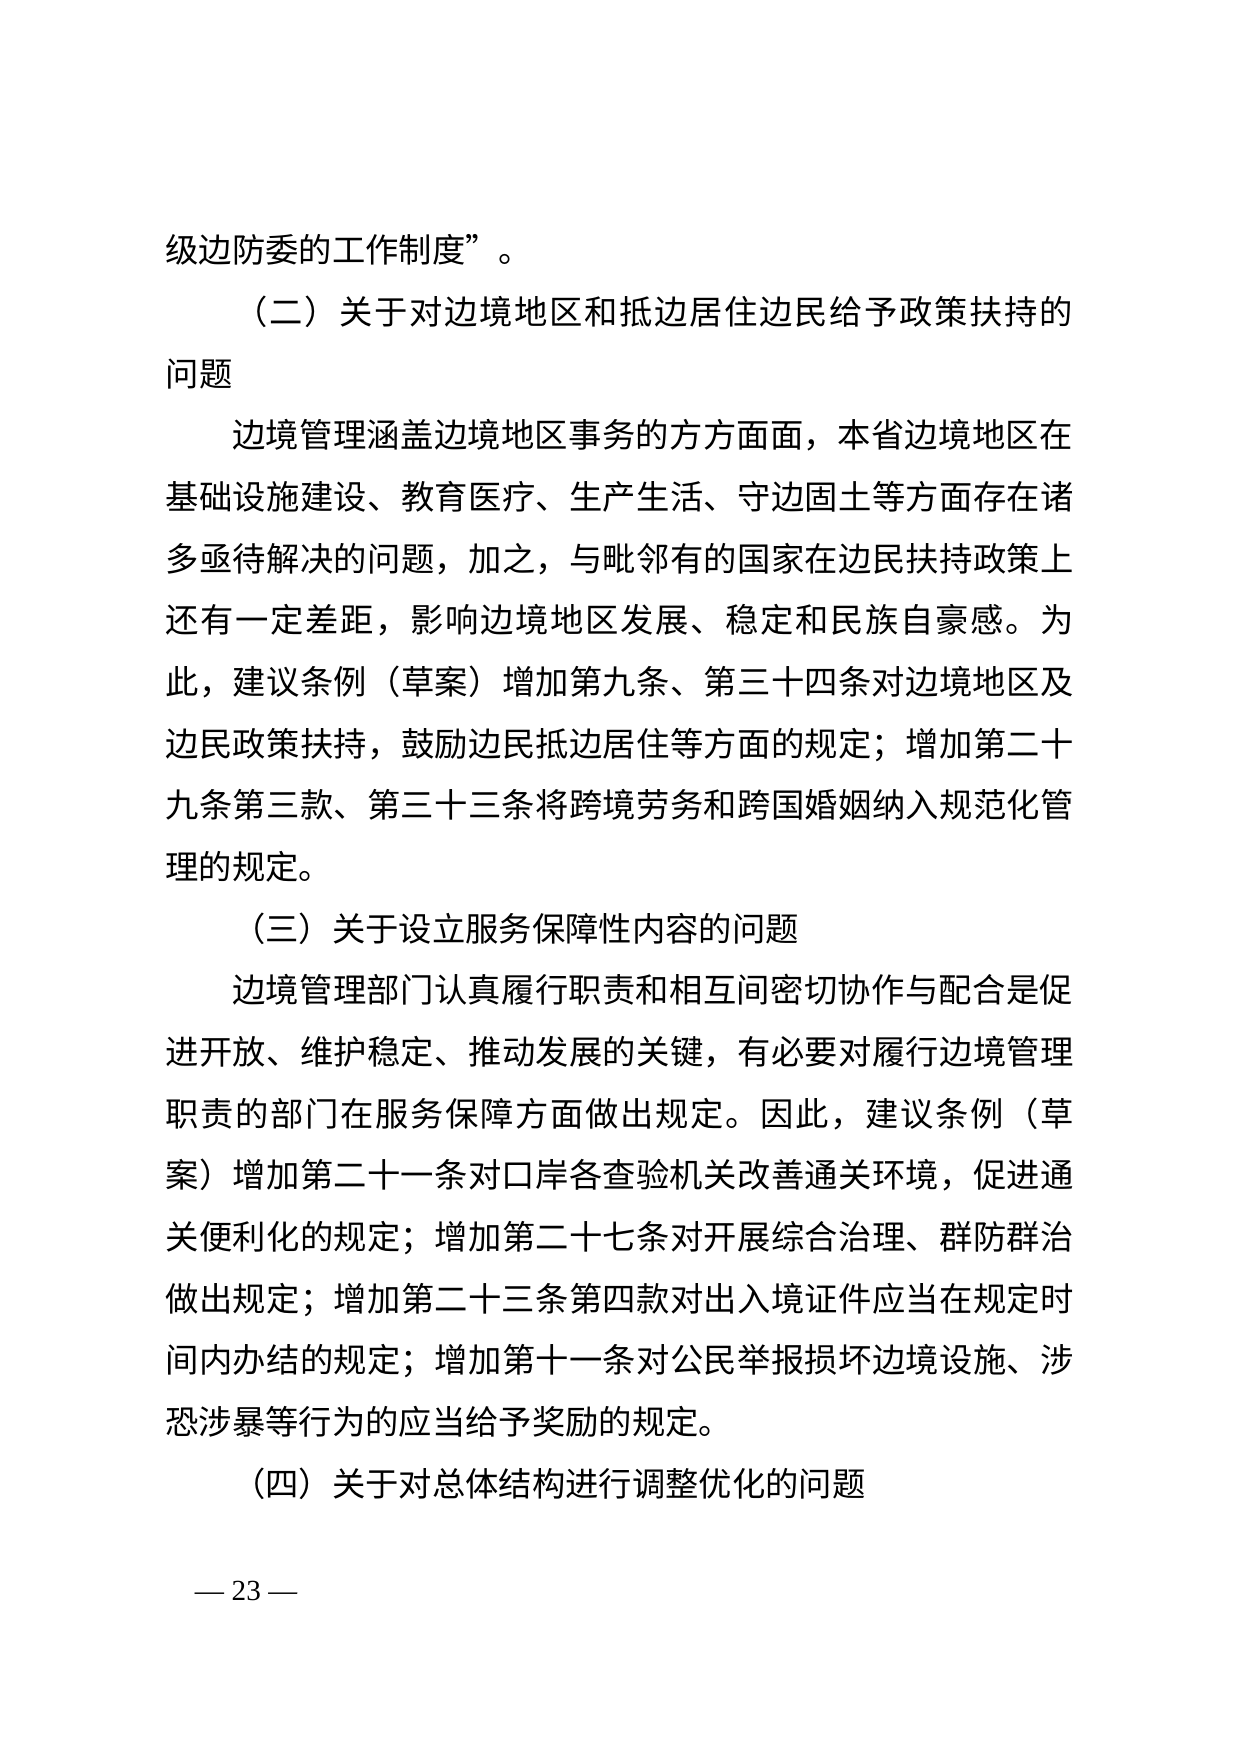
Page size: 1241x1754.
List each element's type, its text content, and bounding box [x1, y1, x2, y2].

text （三）关于设立服务保障性内容的问题 [165, 892, 1075, 954]
text 边境管理部门认真履行职责和相互间密切协作与配合是促进开放、维护稳定、推动发展的关键，有必要对履行边境管理职责的部门在服务保障方面做出规定。因此，建议条例（草案）增加第二十一条对口岸各查验机关改善通关环境，促进通关便利化的规定；增加第二十七条对开展综合治理、群防群治做出规定；增加第二十三条第四款对出入境证件应当在规定时间内办结的规定；增加第十一条对公民举报损坏边境设施、涉恐涉暴等行为的应当给予奖励的规定。 [165, 954, 1075, 1447]
text 边境管理涵盖边境地区事务的方方面面，本省边境地区在基础设施建设、教育医疗、生产生活、守边固土等方面存在诸多亟待解决的问题，加之，与毗邻有的国家在边民扶持政策上还有一定差距，影响边境地区发展、稳定和民族自豪感。为此，建议条例（草案）增加第九条、第三十四条对边境地区及边民政策扶持，鼓励边民抵边居住等方面的规定；增加第二十九条第三款、第三十三条将跨境劳务和跨国婚姻纳入规范化管理的规定。 [165, 399, 1075, 892]
text （二）关于对边境地区和抵边居住边民给予政策扶持的问题 [165, 275, 1075, 399]
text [165, 214, 1075, 275]
text （四）关于对总体结构进行调整优化的问题 [165, 1447, 1075, 1509]
